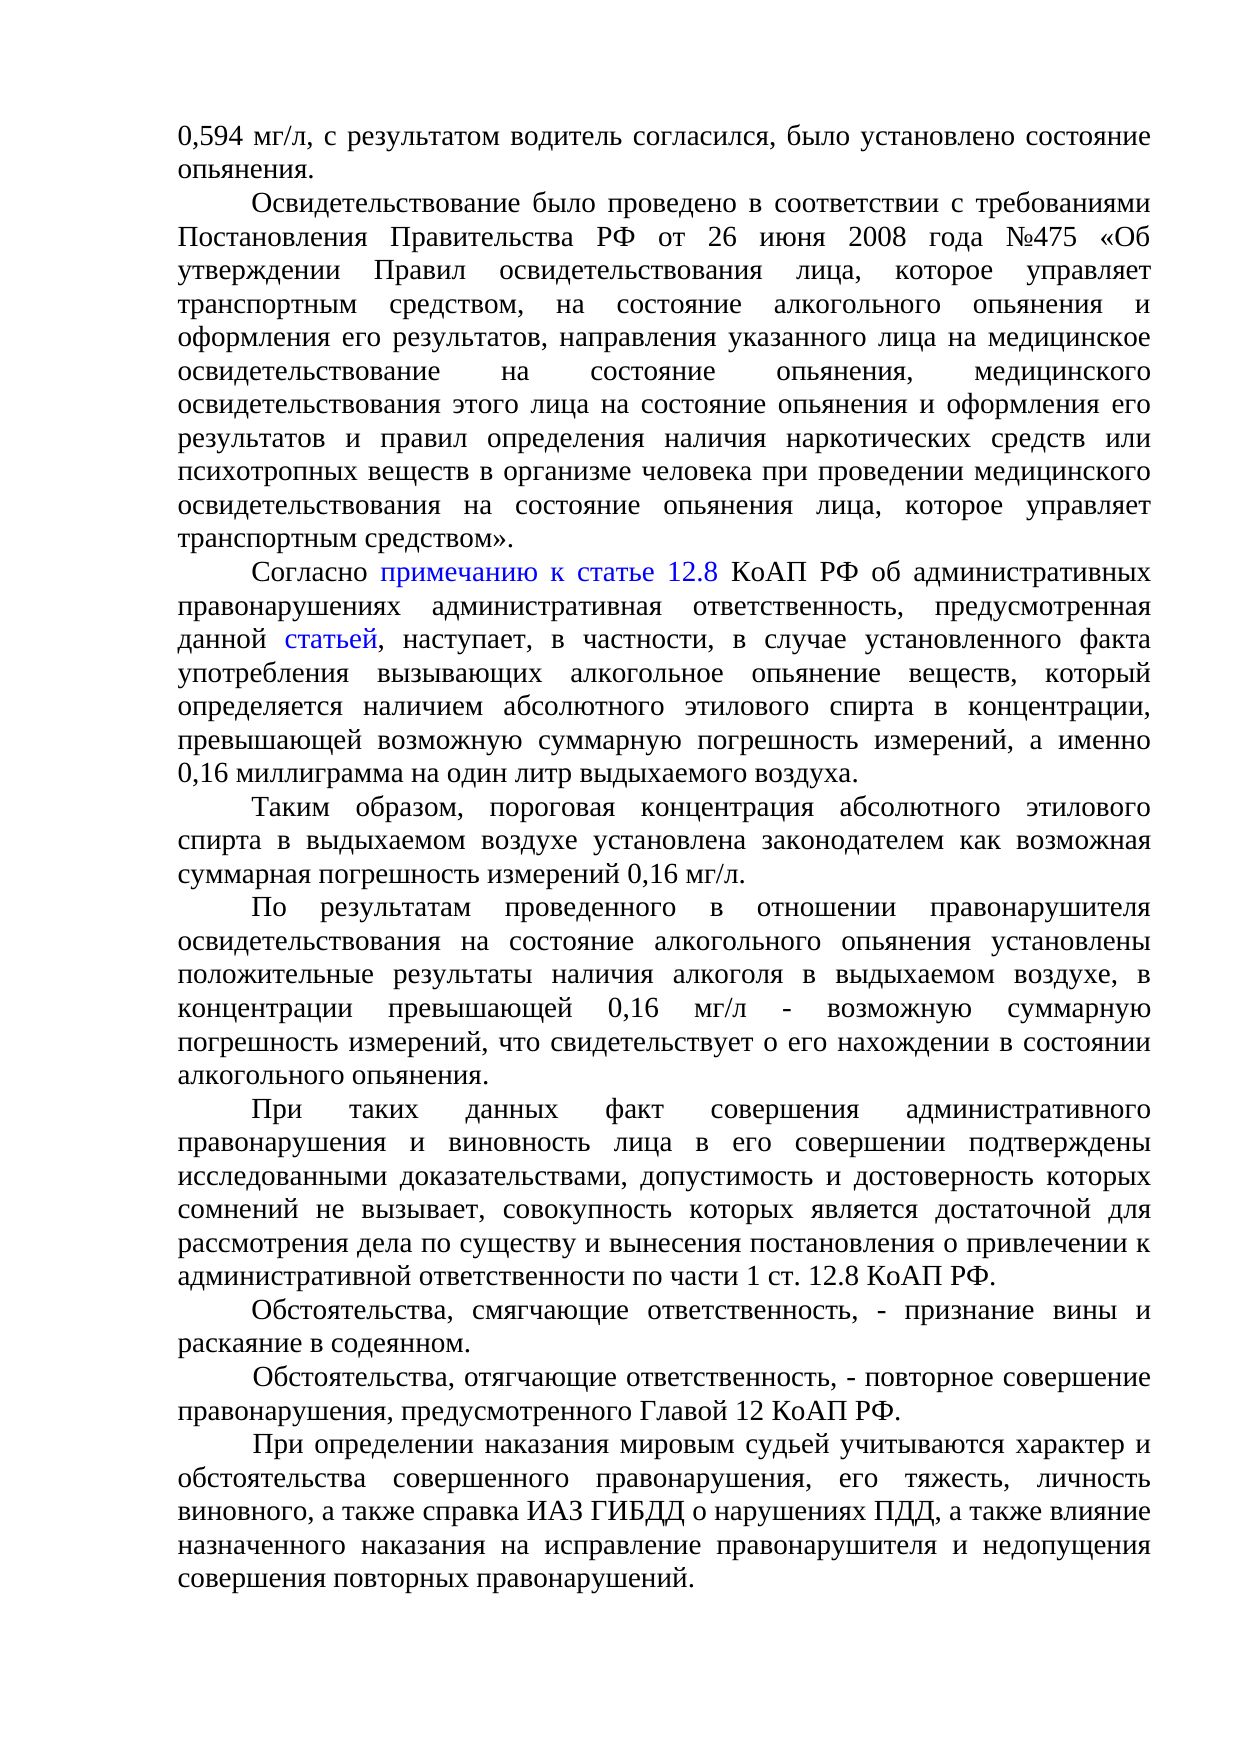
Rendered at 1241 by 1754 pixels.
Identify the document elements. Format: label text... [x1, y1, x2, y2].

text Согласно примечанию к статье 12.8 КоАП РФ об административных правонарушениях административная ответственность, предусмотренная данной статьей, наступает, в частности, в случае установленного факта употребления вызывающих алкогольное опьянение веществ, который определяется наличием абсолютного этилового спирта в концентрации, превышающей возможную суммарную погрешность измерений, а именно 0,16 миллиграмма на один литр выдыхаемого воздуха. [177, 554, 1152, 789]
text Обстоятельства, смягчающие ответственность, - признание вины и раскаяние в содеянном. [177, 1292, 1152, 1359]
text При таких данных факт совершения административного правонарушения и виновность лица в его совершении подтверждены исследованными доказательствами, допустимость и достоверность которых сомнений не вызывает, совокупность которых является достаточной для рассмотрения дела по существу и вынесения постановления о привлечении к административной ответственности по части 1 ст. 12.8 КоАП РФ. [177, 1091, 1152, 1292]
text При определении наказания мировым судьей учитываются характер и обстоятельства совершенного правонарушения, его тяжесть, личность виновного, а также справка ИАЗ ГИБДД о нарушениях ПДД, а также влияние назначенного наказания на исправление правонарушителя и недопущения совершения повторных правонарушений. [177, 1426, 1152, 1594]
text Таким образом, пороговая концентрация абсолютного этилового спирта в выдыхаемом воздухе установлена законодателем как возможная суммарная погрешность измерений 0,16 мг/л. [177, 789, 1152, 889]
text По результатам проведенного в отношении правонарушителя освидетельствования на состояние алкогольного опьянения установлены положительные результаты наличия алкоголя в выдыхаемом воздухе, в концентрации превышающей 0,16 мг/л - возможную суммарную погрешность измерений, что свидетельствует о его нахождении в состоянии алкогольного опьянения. [177, 889, 1152, 1091]
text Обстоятельства, отягчающие ответственность, - повторное совершение правонарушения, предусмотренного Главой 12 КоАП РФ. [177, 1359, 1152, 1426]
text Освидетельствование было проведено в соответствии с требованиями Постановления Правительства РФ от 26 июня 2008 года №475 «Об утверждении Правил освидетельствования лица, которое управляет транспортным средством, на состояние алкогольного опьянения и оформления его результатов, направления указанного лица на медицинское освидетельствование на состояние опьянения, медицинского освидетельствования этого лица на состояние опьянения и оформления его результатов и правил определения наличия наркотических средств или психотропных веществ в организме человека при проведении медицинского освидетельствования на состояние опьянения лица, которое управляет транспортным средством». [177, 185, 1152, 554]
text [177, 118, 1152, 185]
